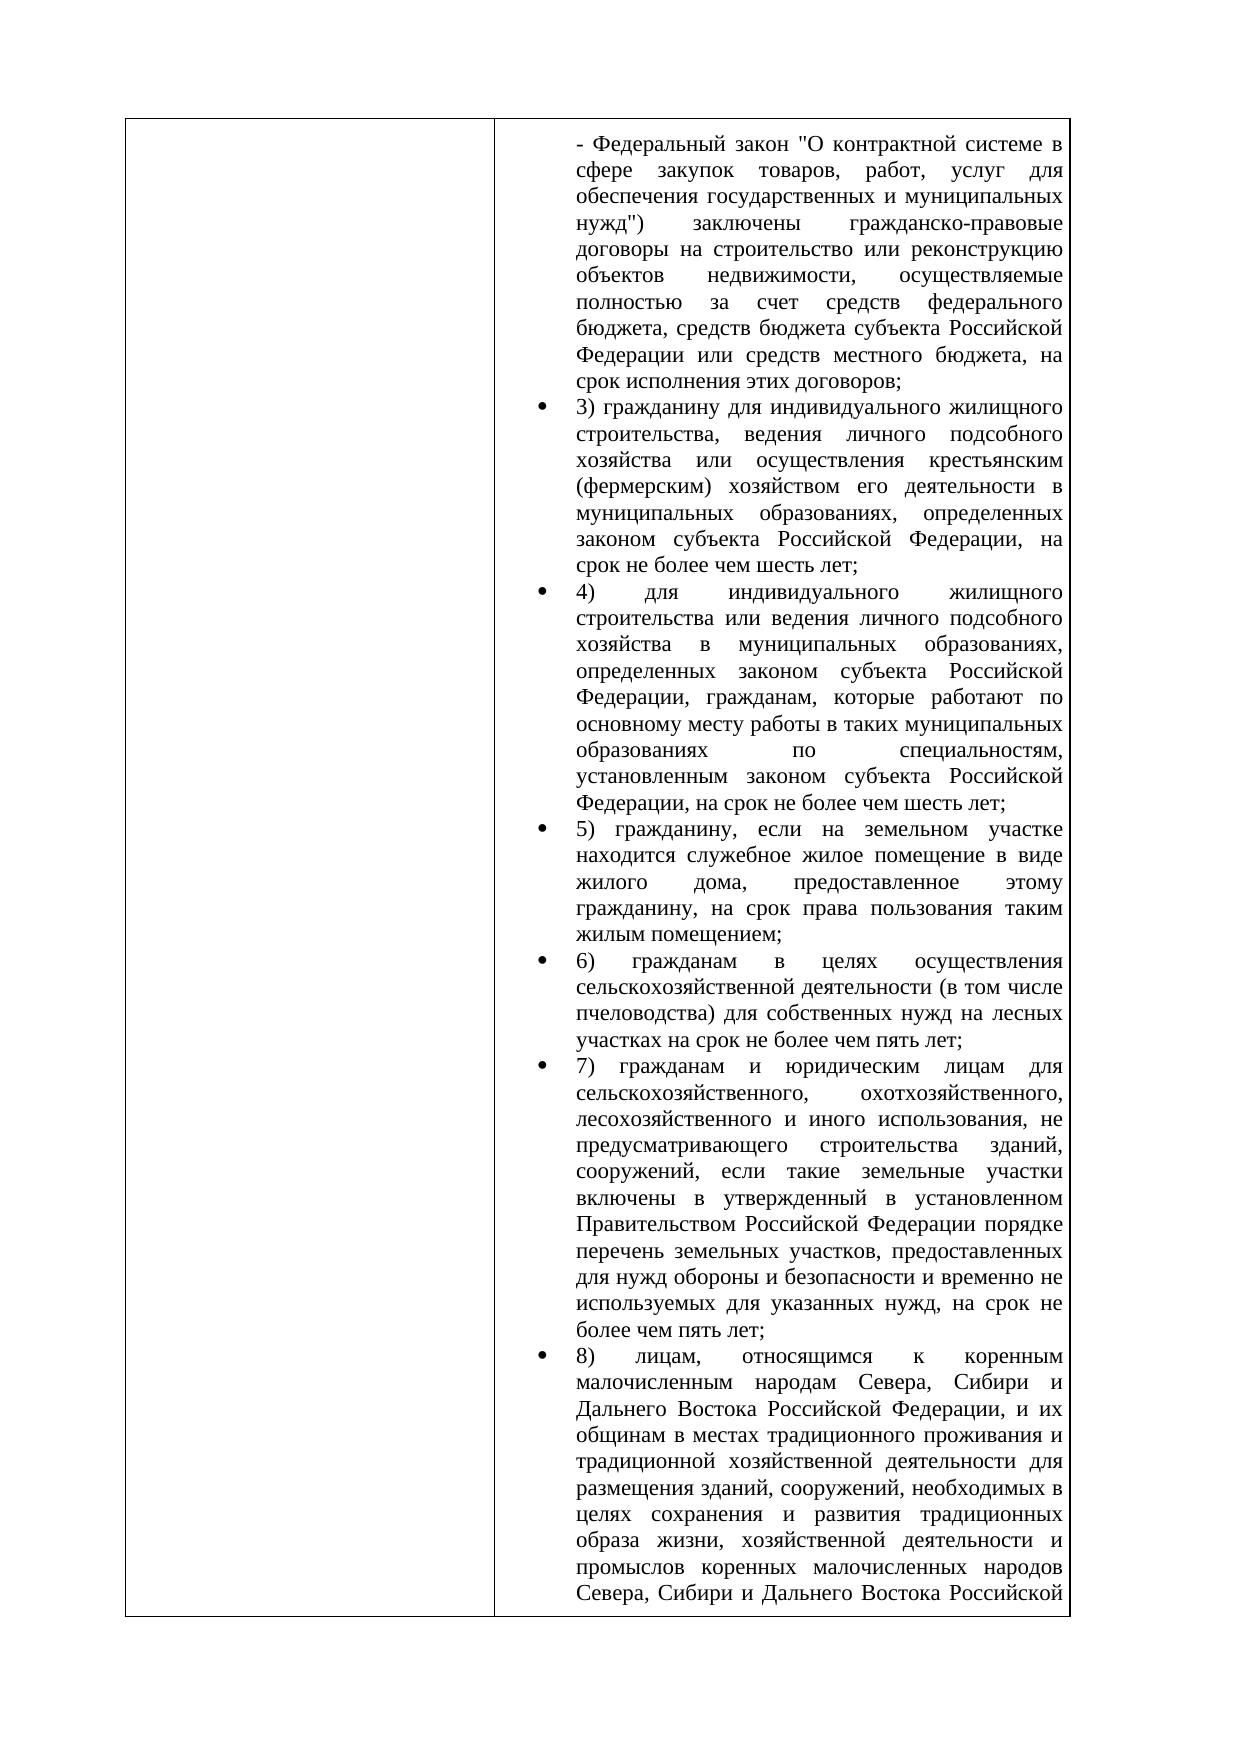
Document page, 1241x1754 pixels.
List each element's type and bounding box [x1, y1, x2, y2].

table_cell [495, 119, 1069, 1616]
table_cell [126, 119, 494, 1616]
